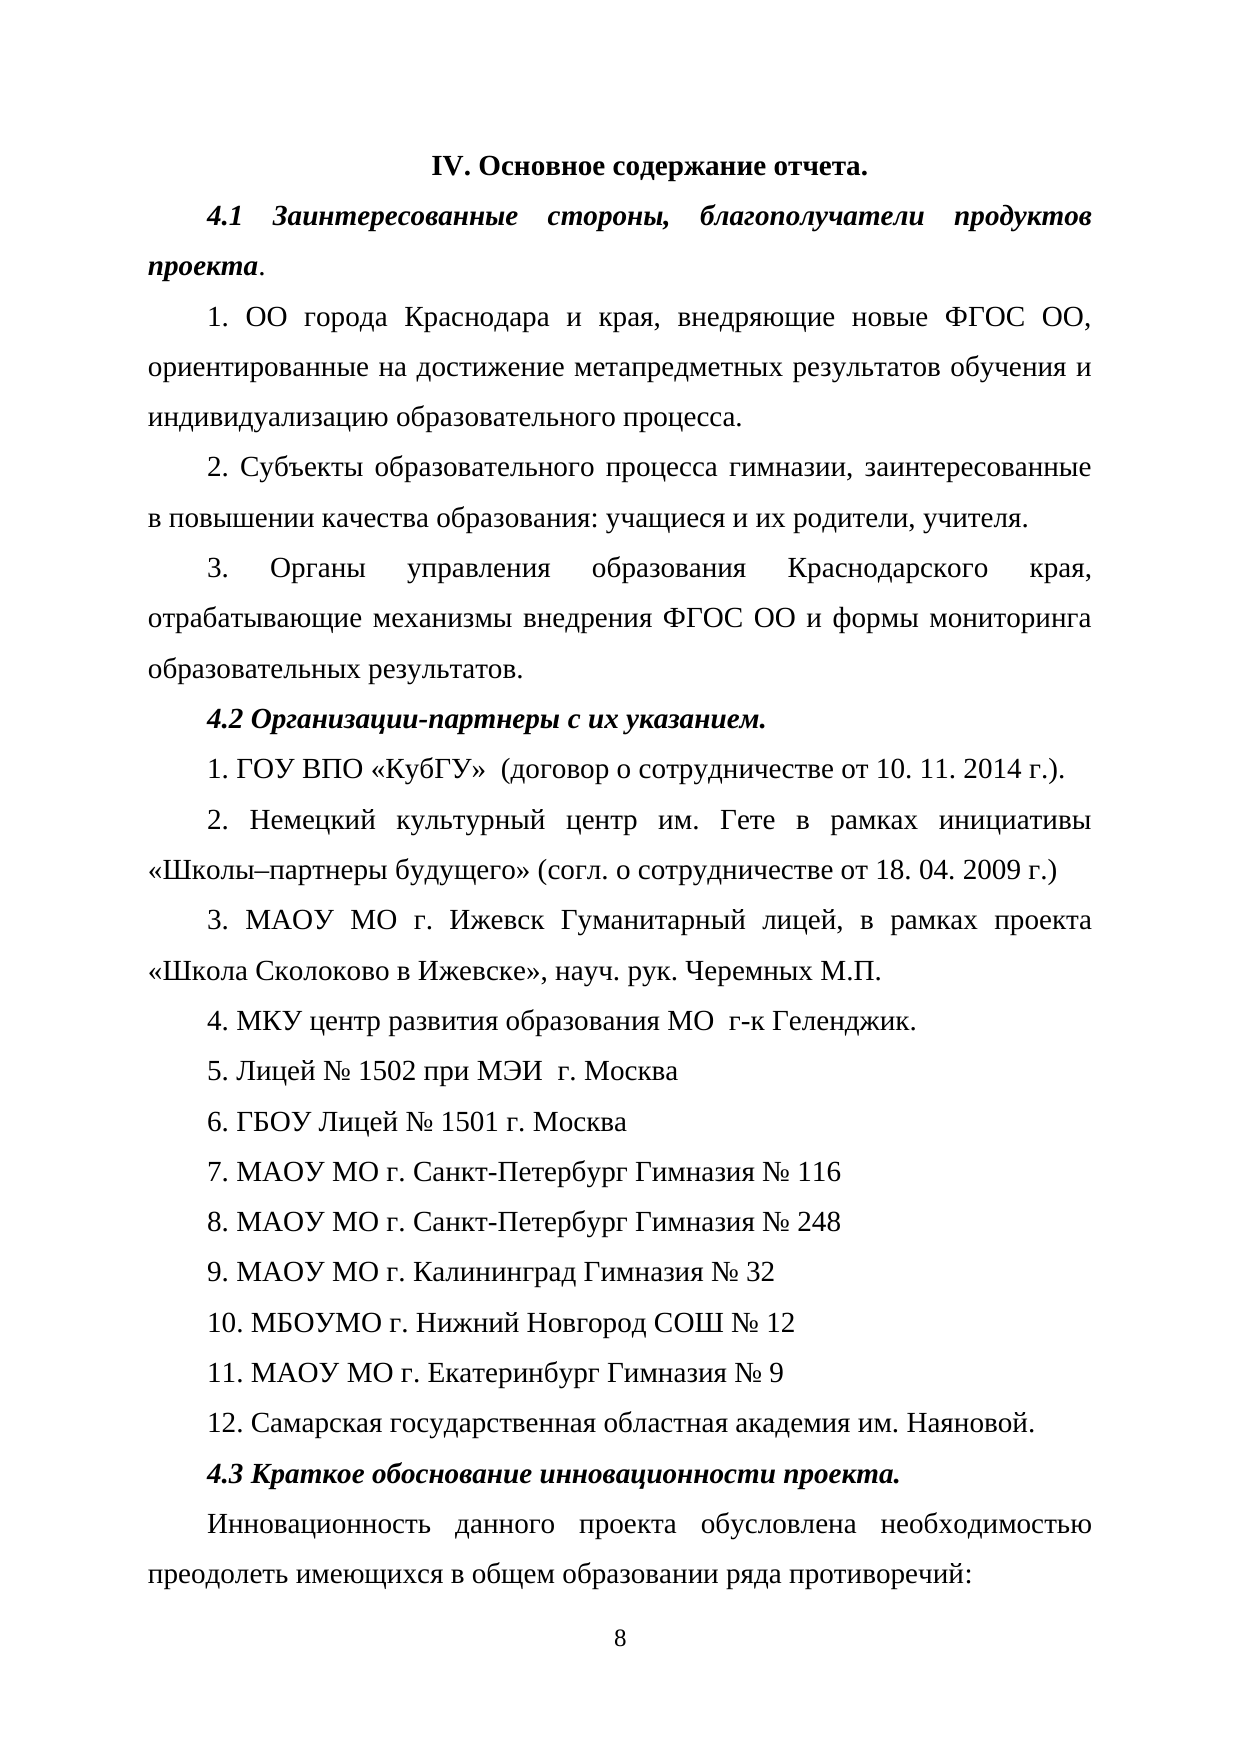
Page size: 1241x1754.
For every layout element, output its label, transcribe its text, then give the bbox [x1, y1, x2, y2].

text Инновационность данного проекта обусловлена необходимостью преодолеть имеющихся в общем образовании ряда противоречий: [148, 1506, 1092, 1590]
text 10. МБОУМО г. Нижний Новгород СОШ № 12 [148, 1305, 1092, 1338]
text 4.2 Организации-партнеры с их указанием. [148, 701, 1092, 735]
text 7. МАОУ МО г. Санкт-Петербург Гимназия № 116 [148, 1154, 1092, 1187]
text 1. ОО города Краснодара и края, внедряющие новые ФГОС ОО, ориентированные на достижение метапредметных результатов обучения и индивидуализацию образовательного процесса. [148, 299, 1092, 433]
text 4.1 Заинтересованные стороны, благополучатели продуктов проекта. [148, 198, 1092, 282]
text 6. ГБОУ Лицей № 1501 г. Москва [148, 1104, 1092, 1137]
text 2. Субъекты образовательного процесса гимназии, заинтересованные в повышении качества образования: учащиеся и их родители, учителя. [148, 449, 1092, 533]
text 5. Лицей № 1502 при МЭИ г. Москва [148, 1053, 1092, 1087]
text 3. Органы управления образования Краснодарского края, отрабатывающие механизмы внедрения ФГОС ОО и формы мониторинга образовательных результатов. [148, 550, 1092, 684]
text 12. Самарская государственная областная академия им. Наяновой. [148, 1406, 1092, 1439]
text 4. МКУ центр развития образования МО г-к Геленджик. [148, 1003, 1092, 1037]
text 9. МАОУ МО г. Калининград Гимназия № 32 [148, 1254, 1092, 1288]
text 4.3 Краткое обоснование инновационности проекта. [148, 1456, 1092, 1489]
text 8. МАОУ МО г. Санкт-Петербург Гимназия № 248 [148, 1204, 1092, 1238]
text IV. Основное содержание отчета. [148, 148, 1092, 181]
text 3. МАОУ МО г. Ижевск Гуманитарный лицей, в рамках проекта «Школа Сколоково в Ижевске», науч. рук. Черемных М.П. [148, 902, 1092, 986]
text 1. ГОУ ВПО «КубГУ» (договор о сотрудничестве от 10. 11. 2014 г.). [148, 751, 1092, 785]
text 2. Немецкий культурный центр им. Гете в рамках инициативы «Школы–партнеры будущего» (согл. о сотрудничестве от 18. 04. 2009 г.) [148, 802, 1092, 886]
text 11. МАОУ МО г. Екатеринбург Гимназия № 9 [148, 1355, 1092, 1389]
